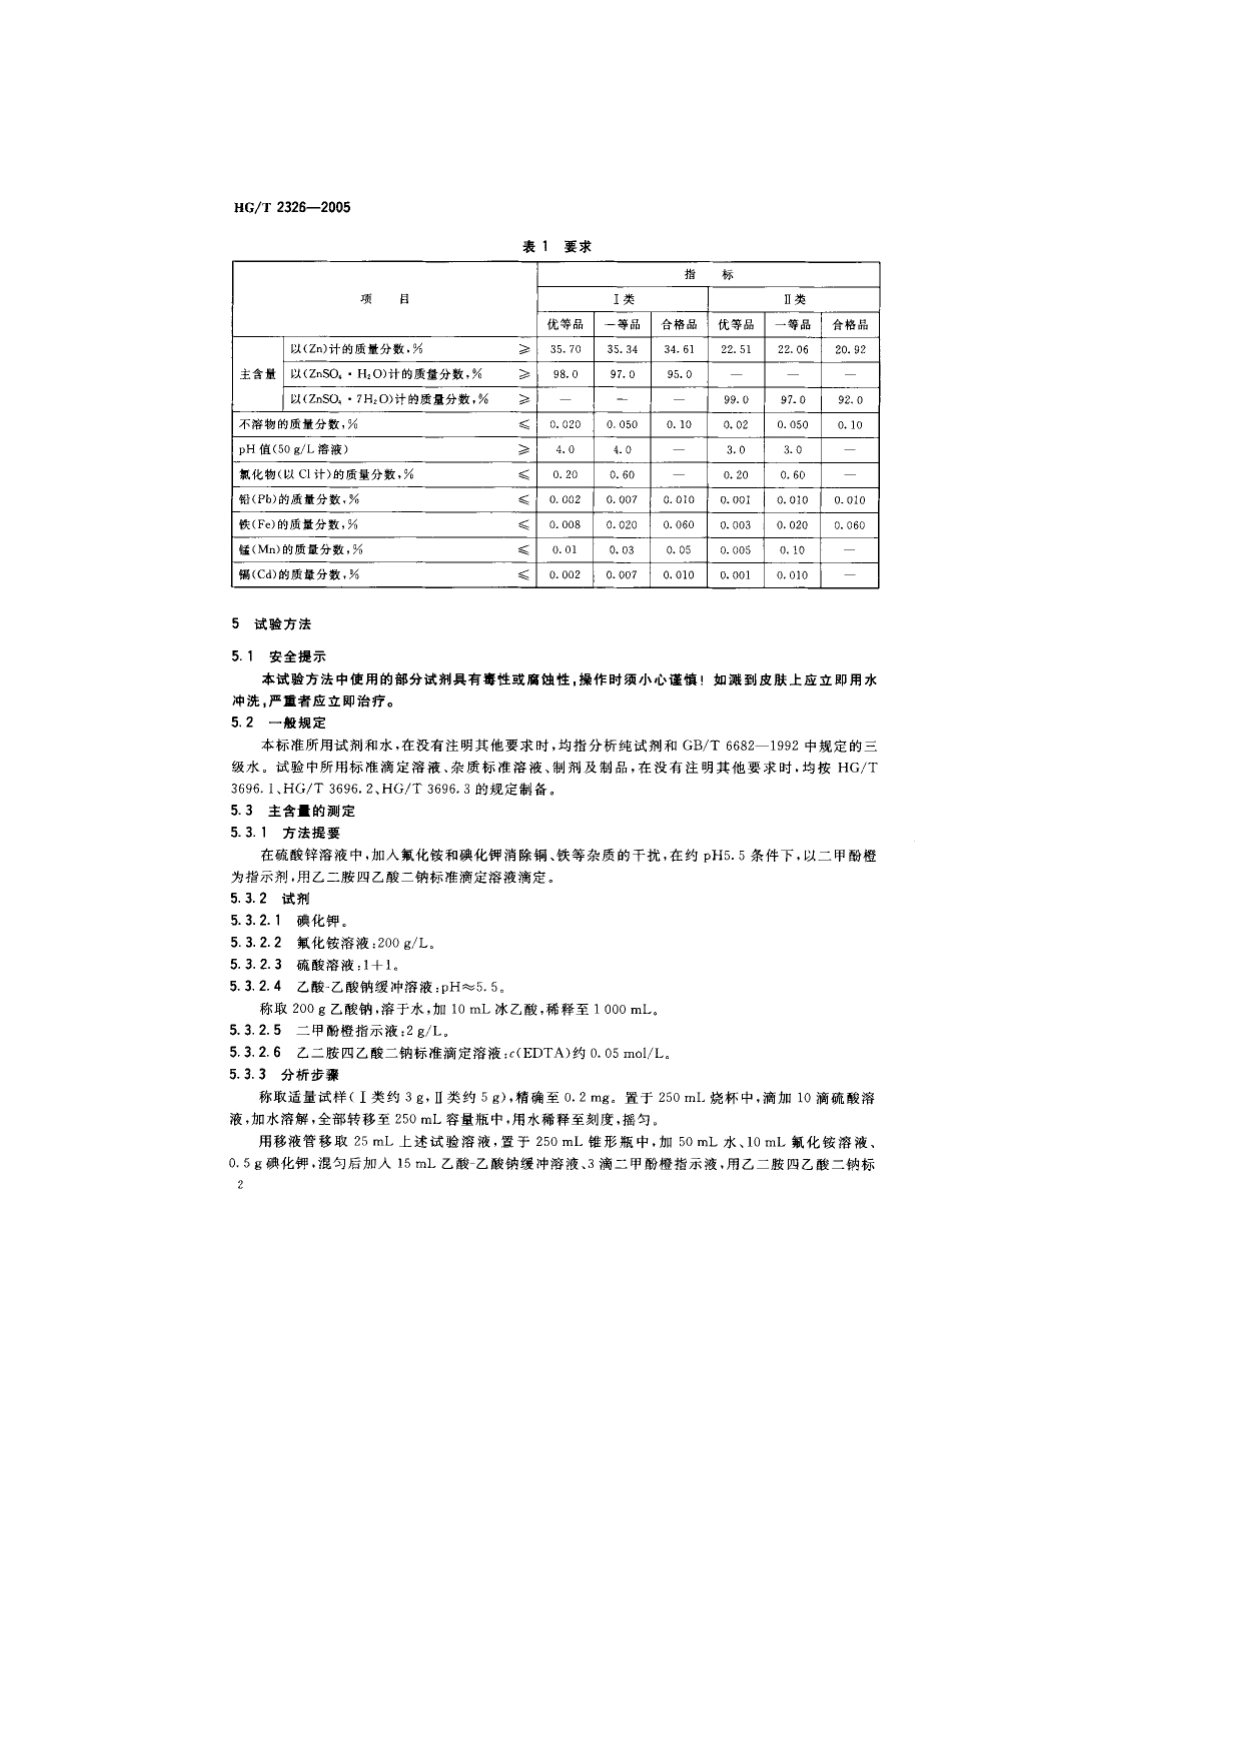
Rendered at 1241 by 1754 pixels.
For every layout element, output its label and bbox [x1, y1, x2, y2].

picture [187, 162, 932, 1233]
